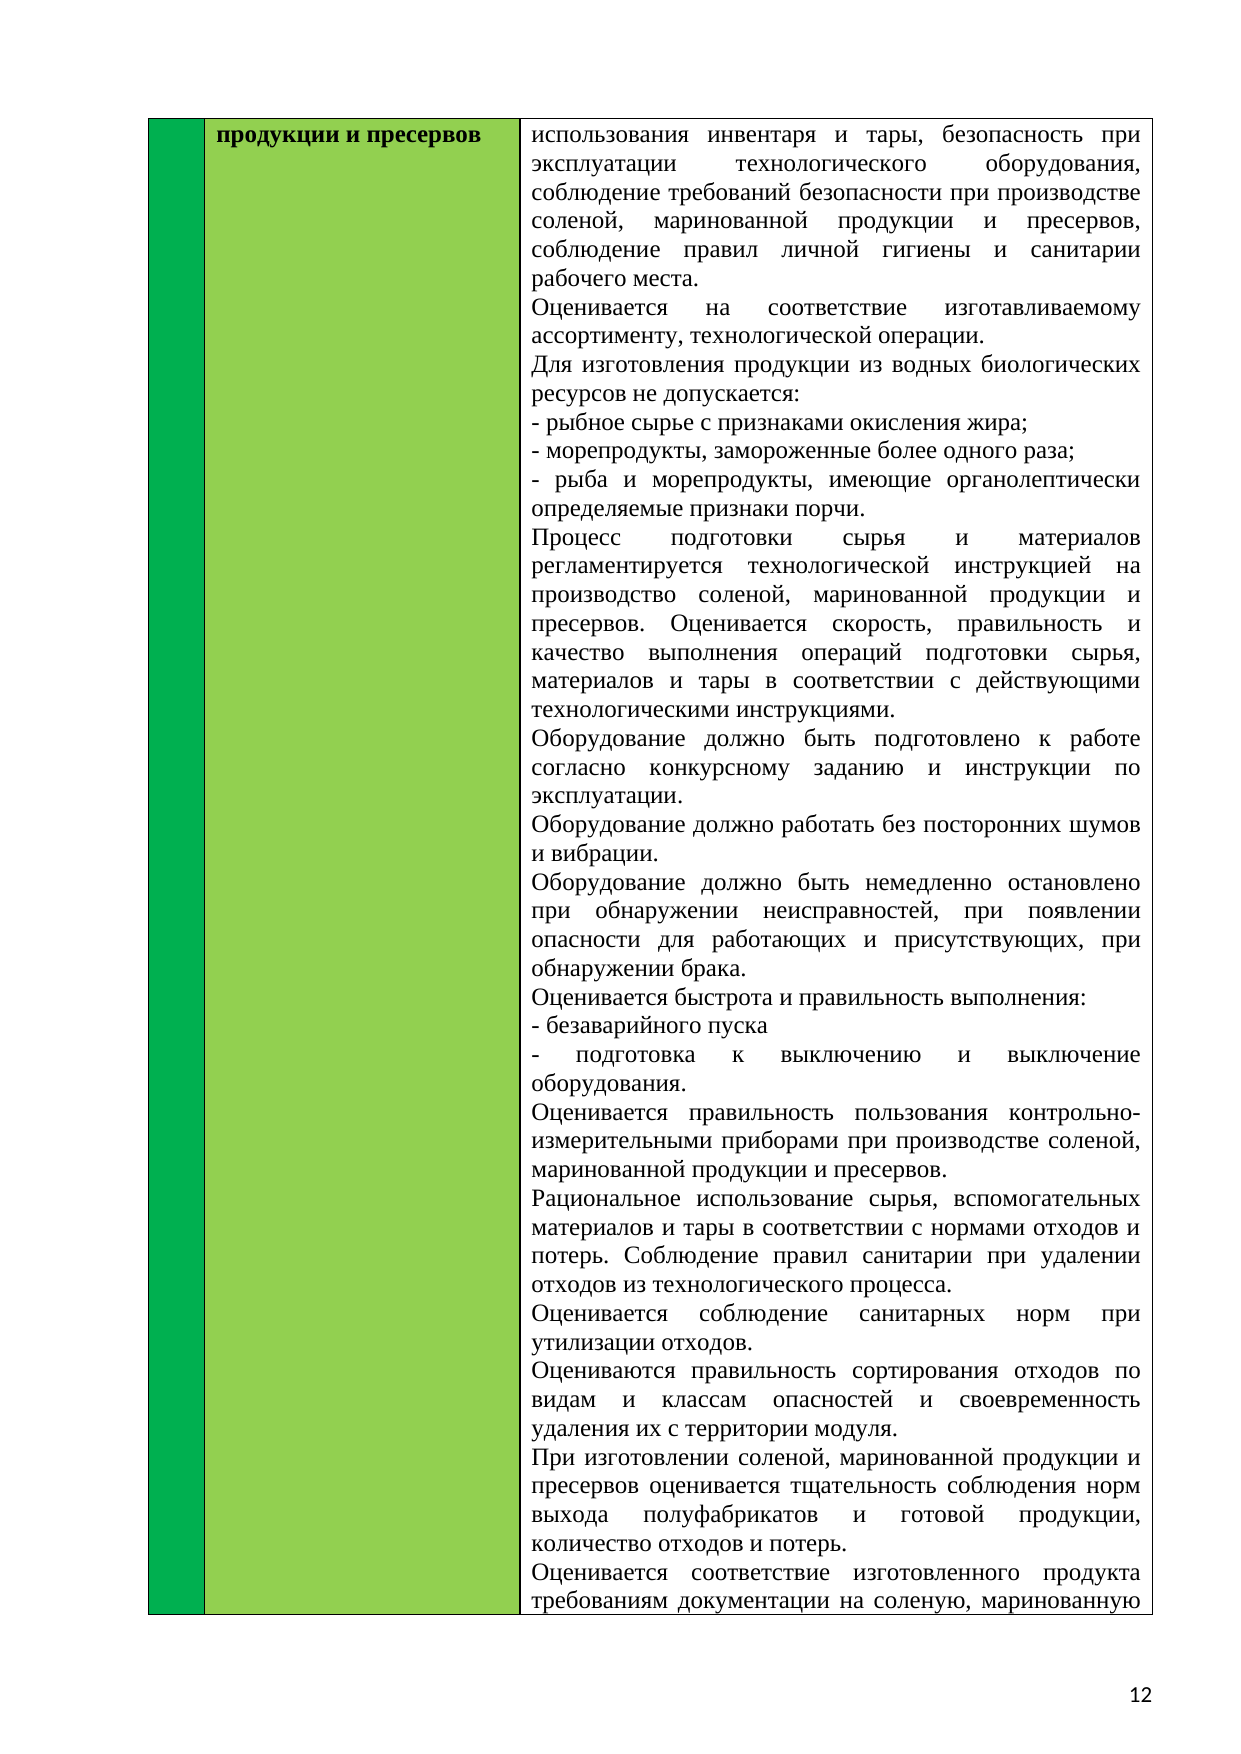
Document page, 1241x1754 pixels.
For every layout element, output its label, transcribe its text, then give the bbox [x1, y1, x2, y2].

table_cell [205, 119, 519, 1614]
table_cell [521, 119, 1152, 1614]
table_cell Б [149, 119, 204, 1614]
